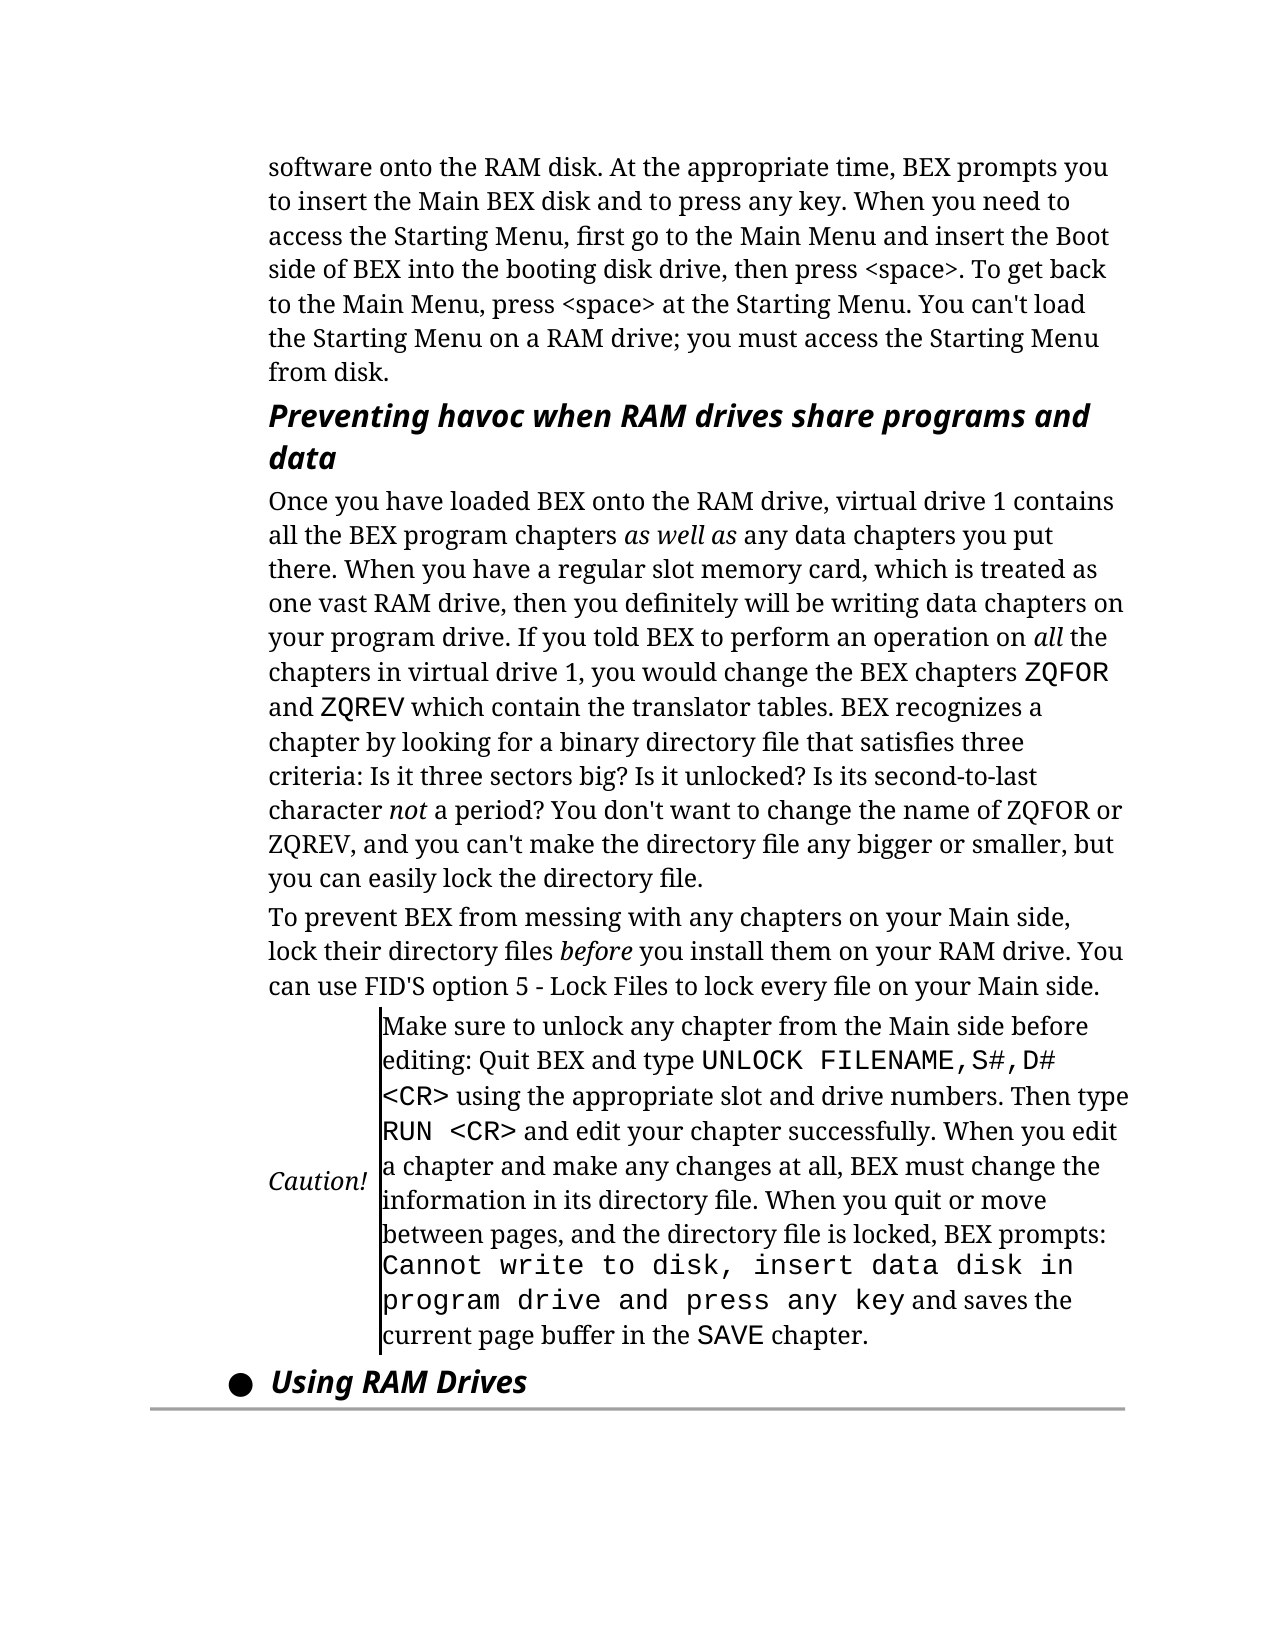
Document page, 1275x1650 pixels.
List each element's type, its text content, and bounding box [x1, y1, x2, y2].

text ● Using RAM Drives [227, 1360, 1125, 1402]
table_header Caution! [267, 1007, 379, 1354]
text To prevent BEX from messing with any chapters on your Main side, lock their directory files before you install them on your RAM drive. You can use FID'S option 5 - Lock Files to lock every file on your Main side. [268, 900, 1125, 1002]
text Preventing havoc when RAM drives share programs and data [268, 393, 1125, 479]
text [268, 150, 1125, 388]
text Once you have loaded BEX onto the RAM drive, virtual drive 1 contains all the BEX program chapters as well as any data chapters you put there. When you have a regular slot memory card, which is treated as one vast RAM drive, then you definitely will be writing data chapters on your program drive. If you told BEX to perform an operation on all the chapters in virtual drive 1, you would change the BEX chapters ZQFOR and ZQREV which contain the translator tables. BEX recognizes a chapter by looking for a binary directory file that satisfies three criteria: Is it three sectors big? Is it unlocked? Is its second-to-last character not a period? You don't want to change the name of ZQFOR or ZQREV, and you can't make the directory file any bigger or smaller, but you can easily lock the directory file. [268, 484, 1125, 895]
table_header Make sure to unlock any chapter from the Main side before editing: Quit BEX and type UNLOCK FILENAME,S#,D# <CR> using the appropriate slot and drive numbers. Then type RUN <CR> and edit your chapter successfully. When you edit a chapter and make any changes at all, BEX must change the information in its directory file. When you quit or move between pages, and the directory file is locked, BEX prompts: Cannot write to disk, insert data disk in program drive and press any key and saves the current page buffer in the SAVE chapter. [382, 1007, 1133, 1354]
